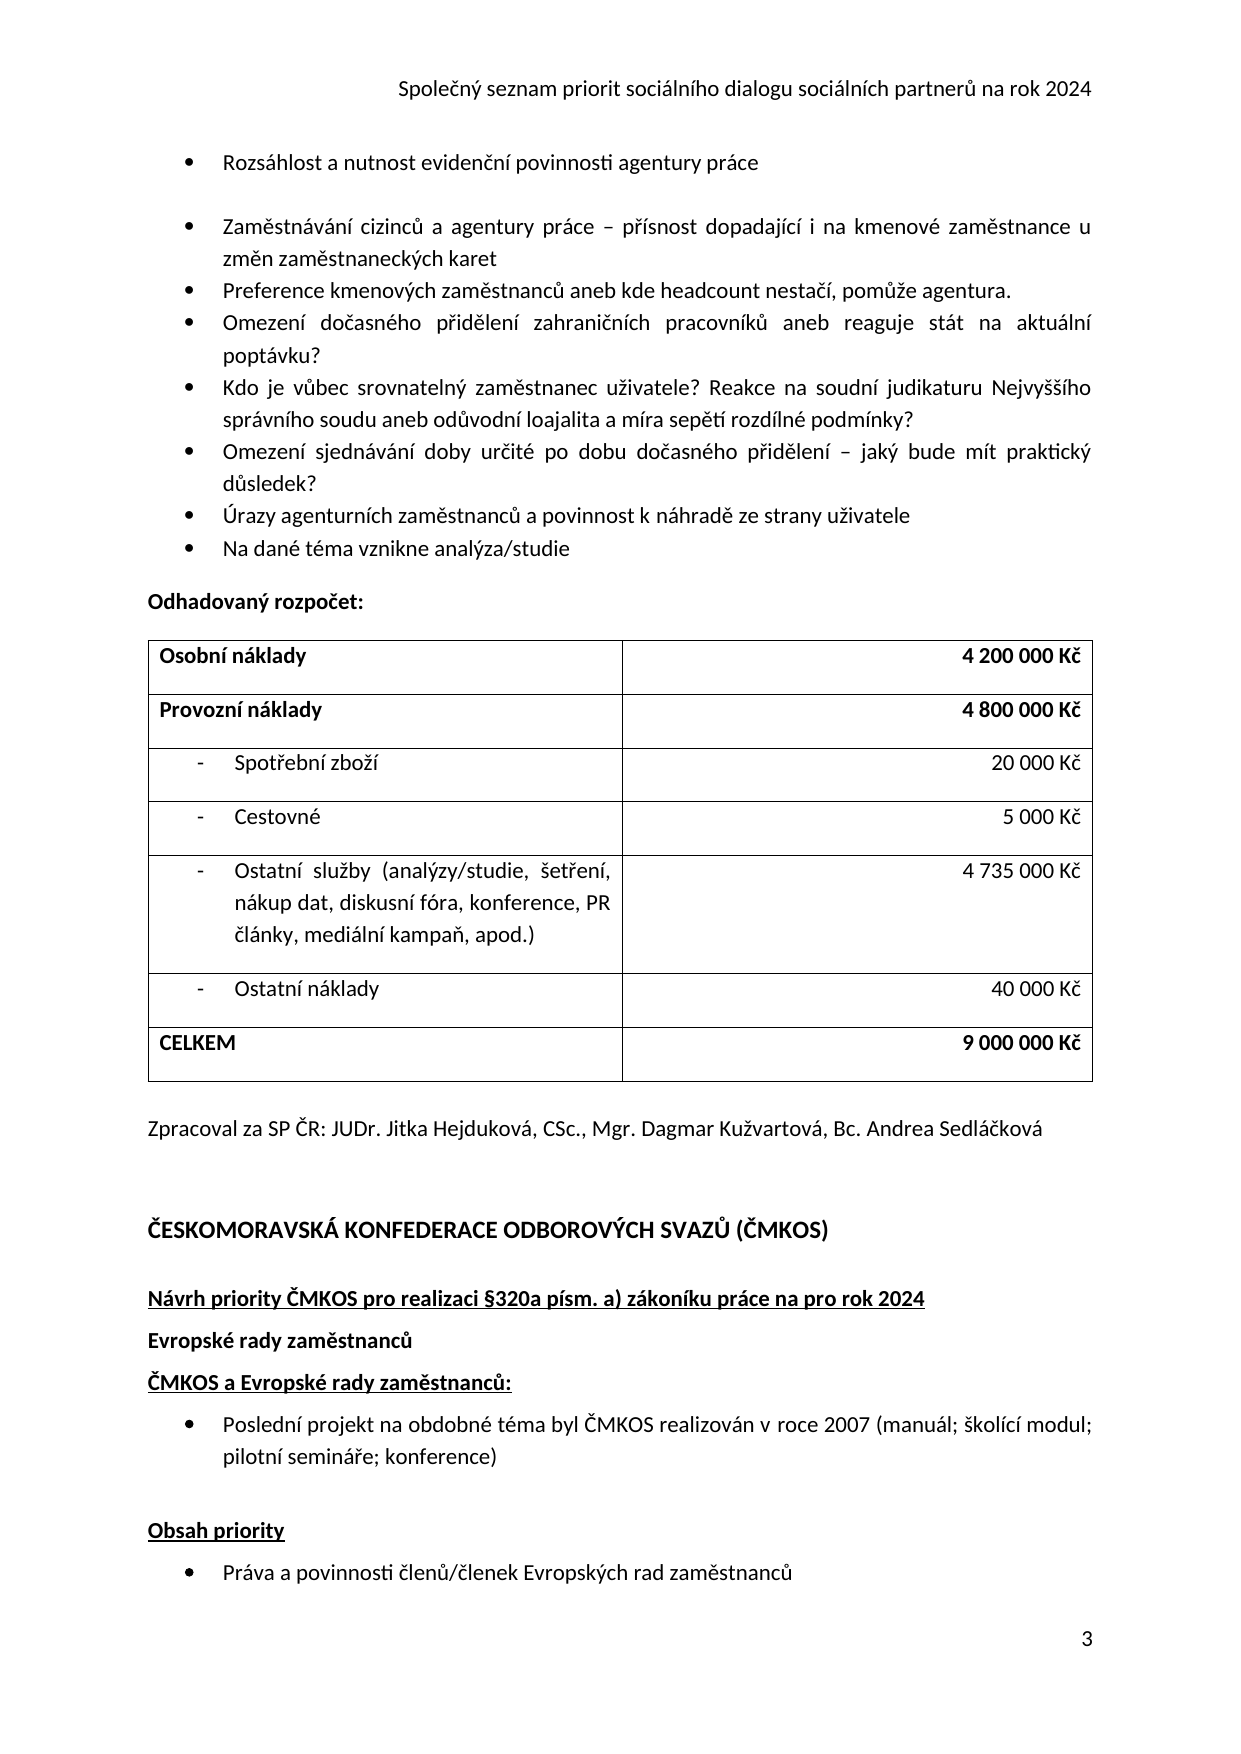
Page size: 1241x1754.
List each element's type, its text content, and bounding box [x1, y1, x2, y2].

table_cell 20 000 Kč [623, 749, 1092, 801]
table_cell 4 735 000 Kč [623, 856, 1092, 973]
list Omezení dočasného přidělení zahraničních pracovníků aneb reaguje stát na aktuální poptávku? [185, 308, 1093, 369]
list Zaměstnávání cizinců a agentury práce – přísnost dopadající i na kmenové zaměstnance u změn zaměstnaneckých karet [185, 212, 1093, 272]
list Preference kmenových zaměstnanců aneb kde headcount nestačí, pomůže agentura. [185, 276, 1093, 304]
text ČESKOMORAVSKÁ KONFEDERACE ODBOROVÝCH SVAZŮ (ČMKOS) [148, 1214, 1093, 1245]
table_header 4 200 000 Kč [623, 641, 1092, 694]
list Omezení sjednávání doby určité po dobu dočasného přidělení – jaký bude mít praktický důsledek? [185, 437, 1093, 497]
text Odhadovaný rozpočet: [148, 587, 1093, 615]
table_cell 40 000 Kč [623, 974, 1092, 1027]
table_cell 5 000 Kč [623, 802, 1092, 855]
list Na dané téma vznikne analýza/studie [185, 534, 1093, 562]
table_cell 4 800 000 Kč [623, 695, 1092, 747]
table_cell Ostatní služby (analýzy/studie, šetření, nákup dat, diskusní fóra, konference, PR články, mediální kampaň, apod.) [149, 856, 622, 973]
table_cell 9 000 000 Kč [623, 1028, 1092, 1081]
table_cell Spotřební zboží [149, 749, 622, 801]
table_cell Cestovné [149, 802, 622, 855]
list Kdo je vůbec srovnatelný zaměstnanec uživatele? Reakce na soudní judikaturu Nejvyššího správního soudu aneb odůvodní loajalita a míra sepětí rozdílné podmínky? [185, 373, 1093, 433]
text ČMKOS a Evropské rady zaměstnanců: [148, 1368, 1093, 1396]
table_cell Ostatní náklady [149, 974, 622, 1027]
list Rozsáhlost a nutnost evidenční povinnosti agentury práce [185, 148, 1093, 176]
text Evropské rady zaměstnanců [148, 1326, 1093, 1354]
list Úrazy agenturních zaměstnanců a povinnost k náhradě ze strany uživatele [185, 502, 1093, 530]
table_cell Provozní náklady [149, 695, 622, 747]
list Práva a povinnosti členů/členek Evropských rad zaměstnanců [185, 1558, 1093, 1586]
table_cell CELKEM [149, 1028, 622, 1081]
text Návrh priority ČMKOS pro realizaci §320a písm. a) zákoníku práce na pro rok 2024 [148, 1284, 1093, 1312]
text Obsah priority [148, 1516, 1093, 1544]
text Zpracoval za SP ČR: JUDr. Jitka Hejduková, CSc., Mgr. Dagmar Kužvartová, Bc. Andrea Sedláčková [148, 1114, 1093, 1142]
list Poslední projekt na obdobné téma byl ČMKOS realizován v roce 2007 (manuál; školící modul; pilotní semináře; konference) [185, 1410, 1093, 1470]
table_header Osobní náklady [149, 641, 622, 694]
